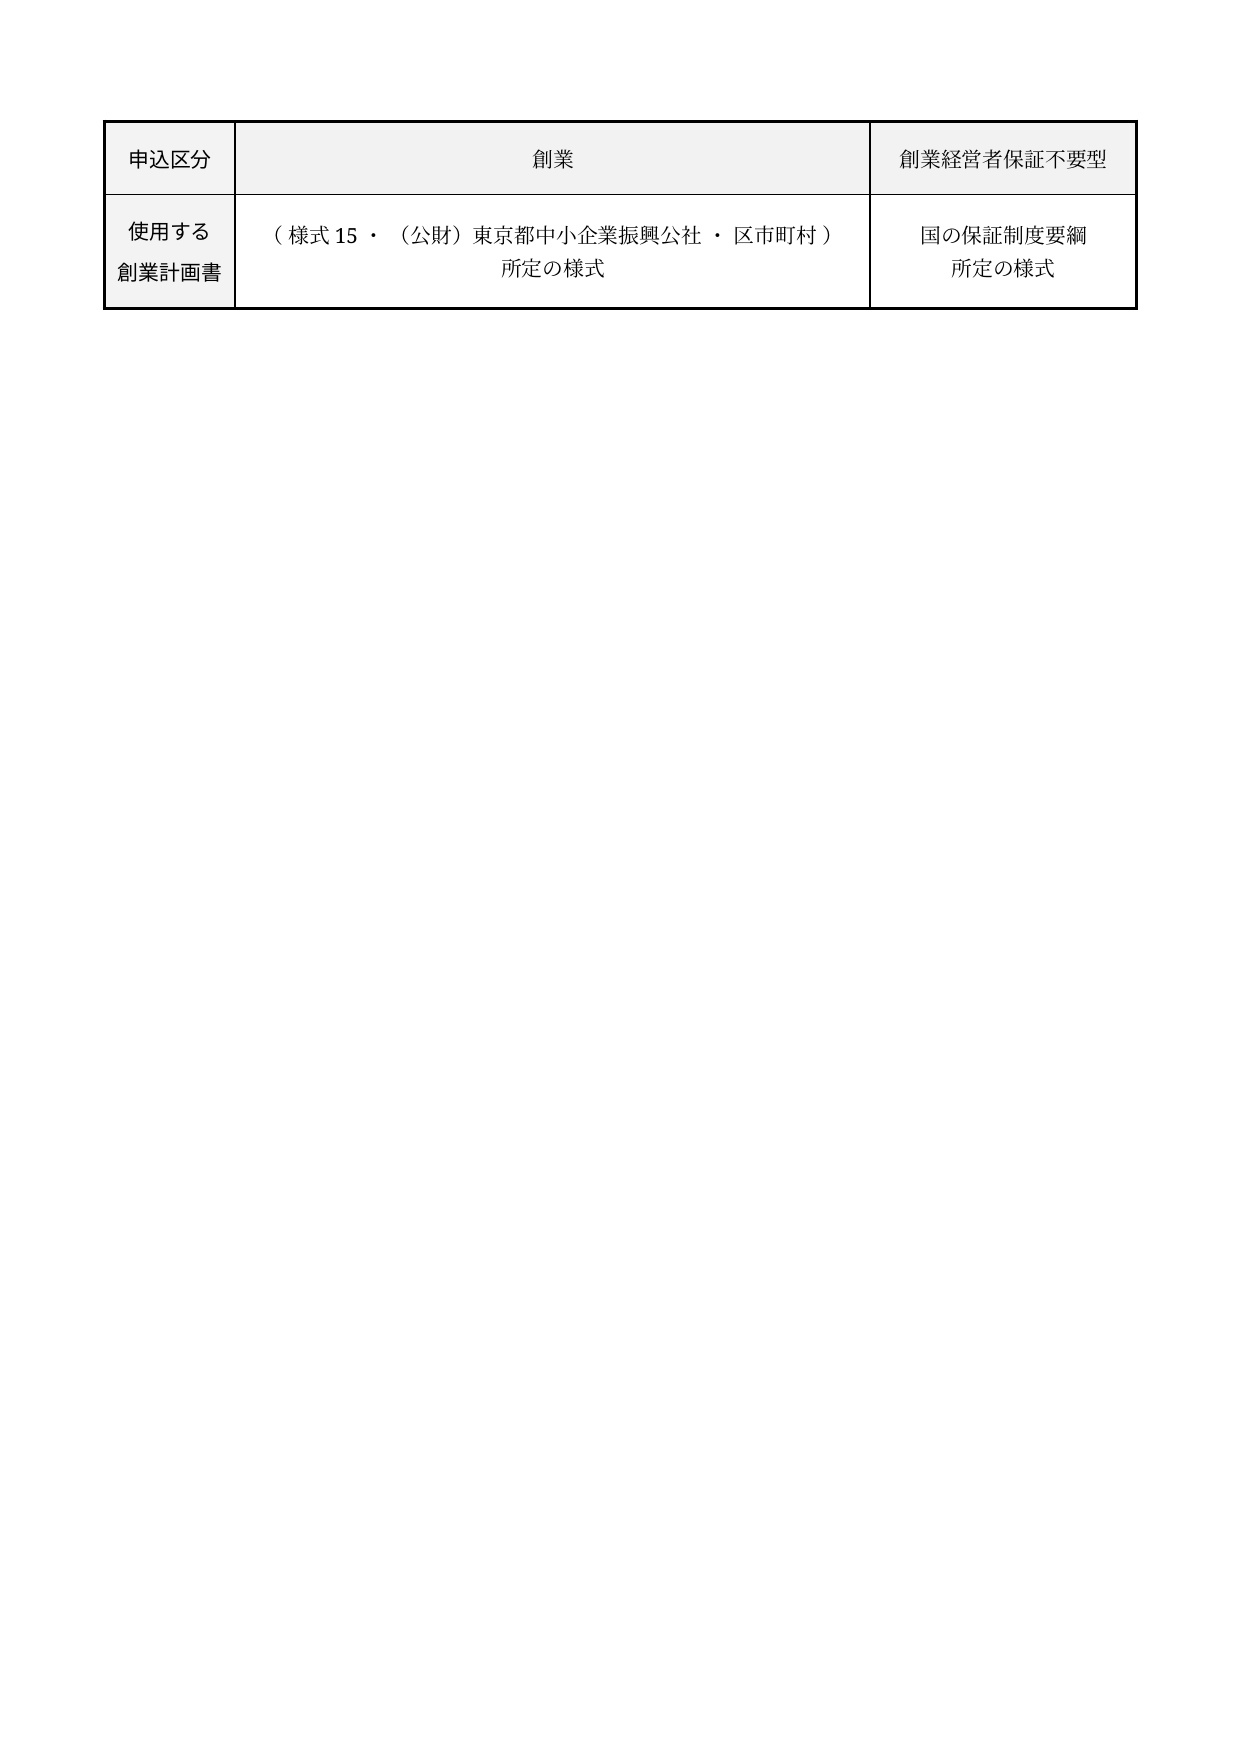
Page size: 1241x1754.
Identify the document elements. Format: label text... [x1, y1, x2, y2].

table_cell （ 様式15 ・ （公財）東京都中小企業振興公社 ・ 区市町村 ） 所定の様式 [236, 195, 869, 307]
table_cell 国の保証制度要綱 所定の様式 [871, 195, 1135, 307]
table_header 創業経営者保証不要型 [871, 123, 1135, 194]
table_cell 使用する 創業計画書 [106, 195, 234, 307]
table_header 創業 [236, 123, 869, 194]
table_header 申込区分 [106, 123, 234, 194]
